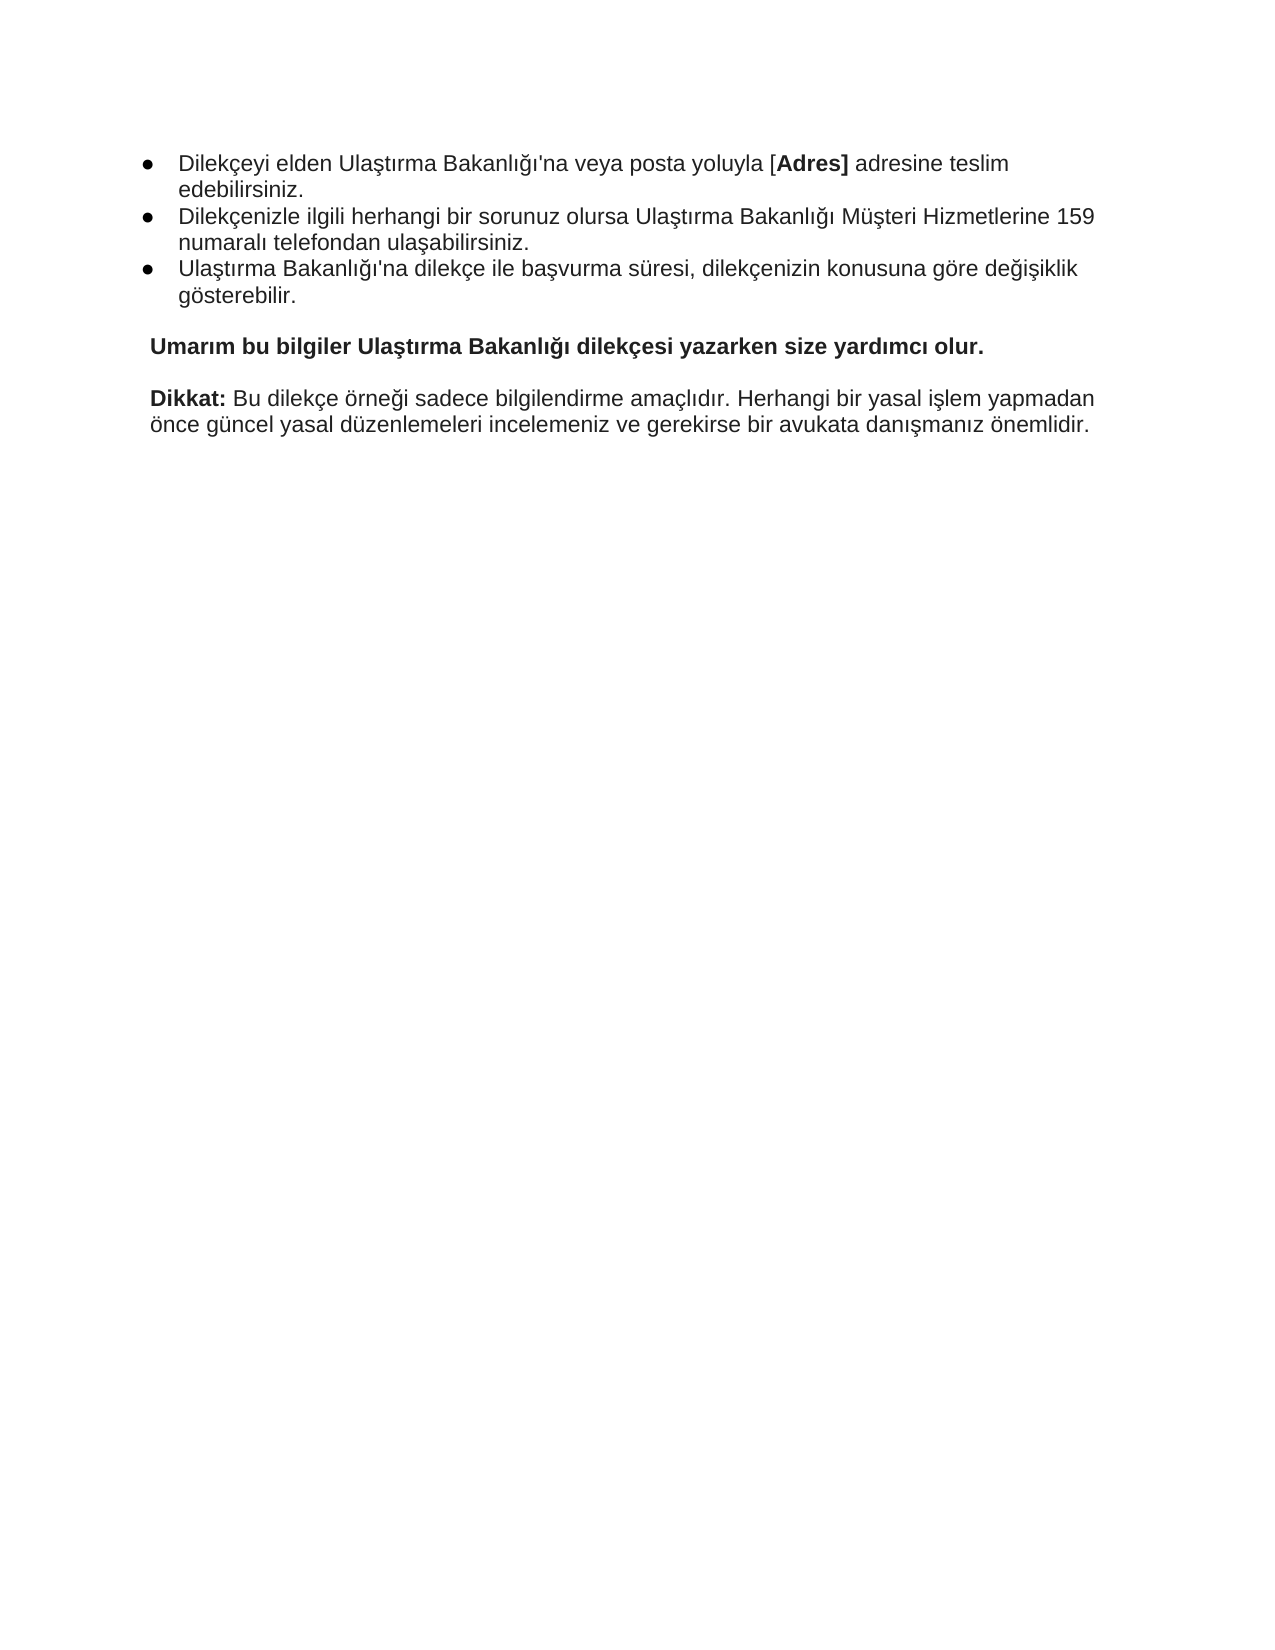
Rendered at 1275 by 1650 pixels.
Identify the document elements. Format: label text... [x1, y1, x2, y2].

list Dilekçeyi elden Ulaştırma Bakanlığı'na veya posta yoluyla [Adres] adresine teslim edebilirsiniz. [141, 150, 1125, 203]
list Dilekçenizle ilgili herhangi bir sorunuz olursa Ulaştırma Bakanlığı Müşteri Hizmetlerine 159 numaralı telefondan ulaşabilirsiniz. [141, 203, 1125, 255]
list Ulaştırma Bakanlığı'na dilekçe ile başvurma süresi, dilekçenizin konusuna göre değişiklik gösterebilir. [141, 255, 1125, 308]
text Umarım bu bilgiler Ulaştırma Bakanlığı dilekçesi yazarken size yardımcı olur. [150, 333, 1125, 359]
text Dikkat: Bu dilekçe örneği sadece bilgilendirme amaçlıdır. Herhangi bir yasal işlem yapmadan önce güncel yasal düzenlemeleri incelemeniz ve gerekirse bir avukata danışmanız önemlidir. [150, 384, 1125, 437]
